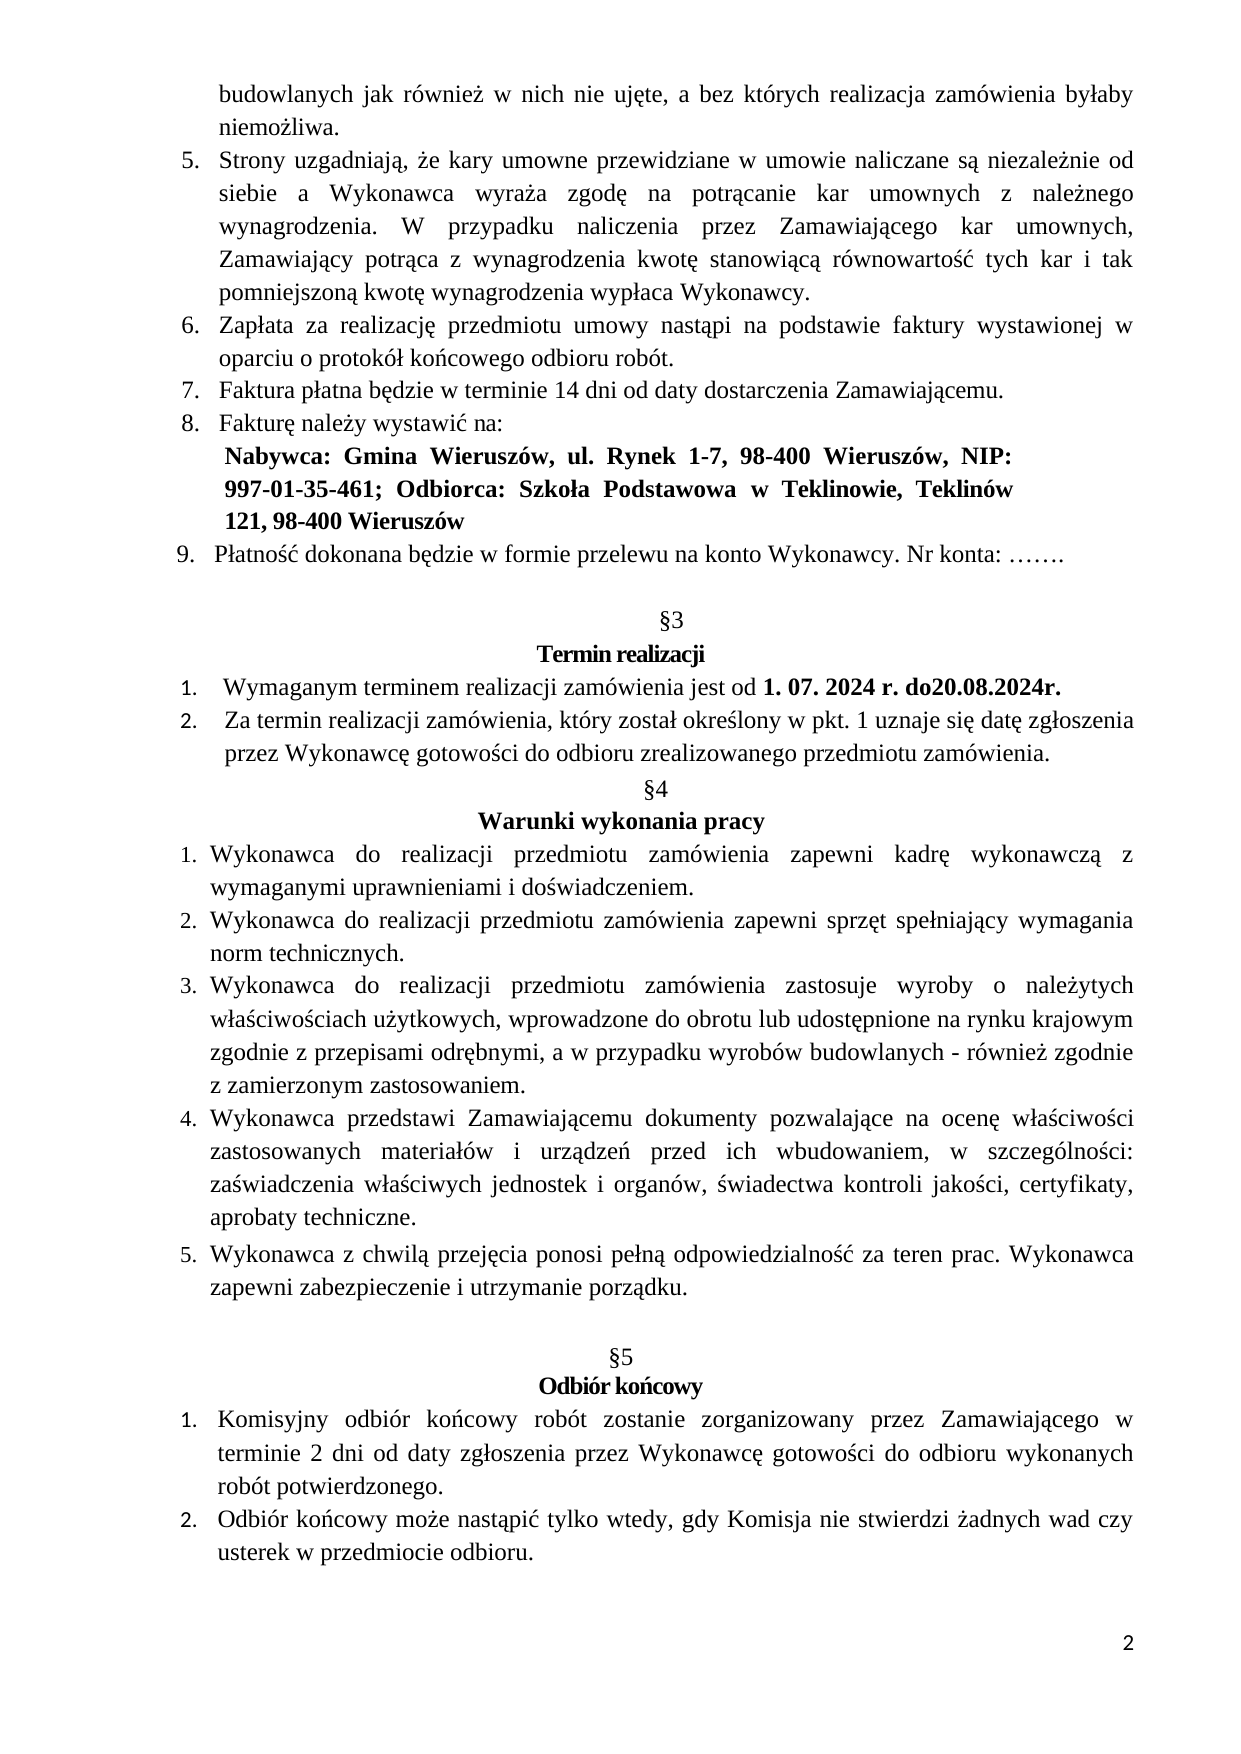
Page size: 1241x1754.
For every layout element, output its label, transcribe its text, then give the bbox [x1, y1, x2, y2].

list Wykonawca do realizacji przedmiotu zamówienia zastosuje wyroby o należytych właściwościach użytkowych, wprowadzone do obrotu lub udostępnione na rynku krajowym zgodnie z przepisami odrębnymi, a w przypadku wyrobów budowlanych - również zgodnie z zamierzonym zastosowaniem. [180, 971, 1134, 1098]
text §5 [96, 1342, 1146, 1371]
list Wykonawca do realizacji przedmiotu zamówienia zapewni sprzęt spełniający wymagania norm technicznych. [180, 905, 1134, 967]
list Fakturę należy wystawić na: [181, 408, 1146, 437]
list Komisyjny odbiór końcowy robót zostanie zorganizowany przez Zamawiającego w terminie 2 dni od daty zgłoszenia przez Wykonawcę gotowości do odbioru wykonanych robót potwierdzonego. [180, 1404, 1134, 1499]
text Odbiór końcowy [96, 1371, 1146, 1400]
list Wykonawca do realizacji przedmiotu zamówienia zapewni kadrę wykonawczą z wymaganymi uprawnieniami i doświadczeniem. [180, 839, 1134, 901]
list Faktura płatna będzie w terminie 14 dni od daty dostarczenia Zamawiającemu. [181, 376, 1146, 404]
list Wykonawca przedstawi Zamawiającemu dokumenty pozwalające na ocenę właściwości zastosowanych materiałów i urządzeń przed ich wbudowaniem, w szczególności: zaświadczenia właściwych jednostek i organów, świadectwa kontroli jakości, certyfikaty, aprobaty techniczne. [180, 1103, 1135, 1231]
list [181, 79, 1134, 141]
list Za termin realizacji zamówienia, który został określony w pkt. 1 uznaje się datę zgłoszenia przez Wykonawcę gotowości do odbioru zrealizowanego przedmiotu zamówienia. [180, 705, 1134, 767]
text Warunki wykonania pracy [96, 806, 1146, 835]
list Płatność dokonana będzie w formie przelewu na konto Wykonawcy. Nr konta: ……. [176, 539, 1129, 568]
subtitle Nabywca: Gmina Wieruszów, ul. Rynek 1-7, 98-400 Wieruszów, NIP: 997-01-35-461; Odbiorca: Szkoła Podstawowa w Teklinowie, Teklinów 121, 98-400 Wieruszów [224, 441, 1013, 535]
list Odbiór końcowy może nastąpić tylko wtedy, gdy Komisja nie stwierdzi żadnych wad czy usterek w przedmiocie odbioru. [180, 1504, 1134, 1566]
list Strony uzgadniają, że kary umowne przewidziane w umowie naliczane są niezależnie od siebie a Wykonawca wyraża zgodę na potrącanie kar umownych z należnego wynagrodzenia. W przypadku naliczenia przez Zamawiającego kar umownych, Zamawiający potrąca z wynagrodzenia kwotę stanowiącą równowartość tych kar i tak pomniejszoną kwotę wynagrodzenia wypłaca Wykonawcy. [181, 145, 1134, 306]
text §4 [643, 774, 1146, 803]
list Zapłata za realizację przedmiotu umowy nastąpi na podstawie faktury wystawionej w oparciu o protokół końcowego odbioru robót. [181, 310, 1134, 372]
text Termin realizacji [96, 639, 1146, 667]
list §3 [214, 606, 1129, 634]
list Wymaganym terminem realizacji zamówienia jest od 1. 07. 2024 r. do20.08.2024r. [180, 672, 1146, 701]
list Wykonawca z chwilą przejęcia ponosi pełną odpowiedzialność za teren prac. Wykonawca zapewni zabezpieczenie i utrzymanie porządku. [180, 1239, 1134, 1301]
